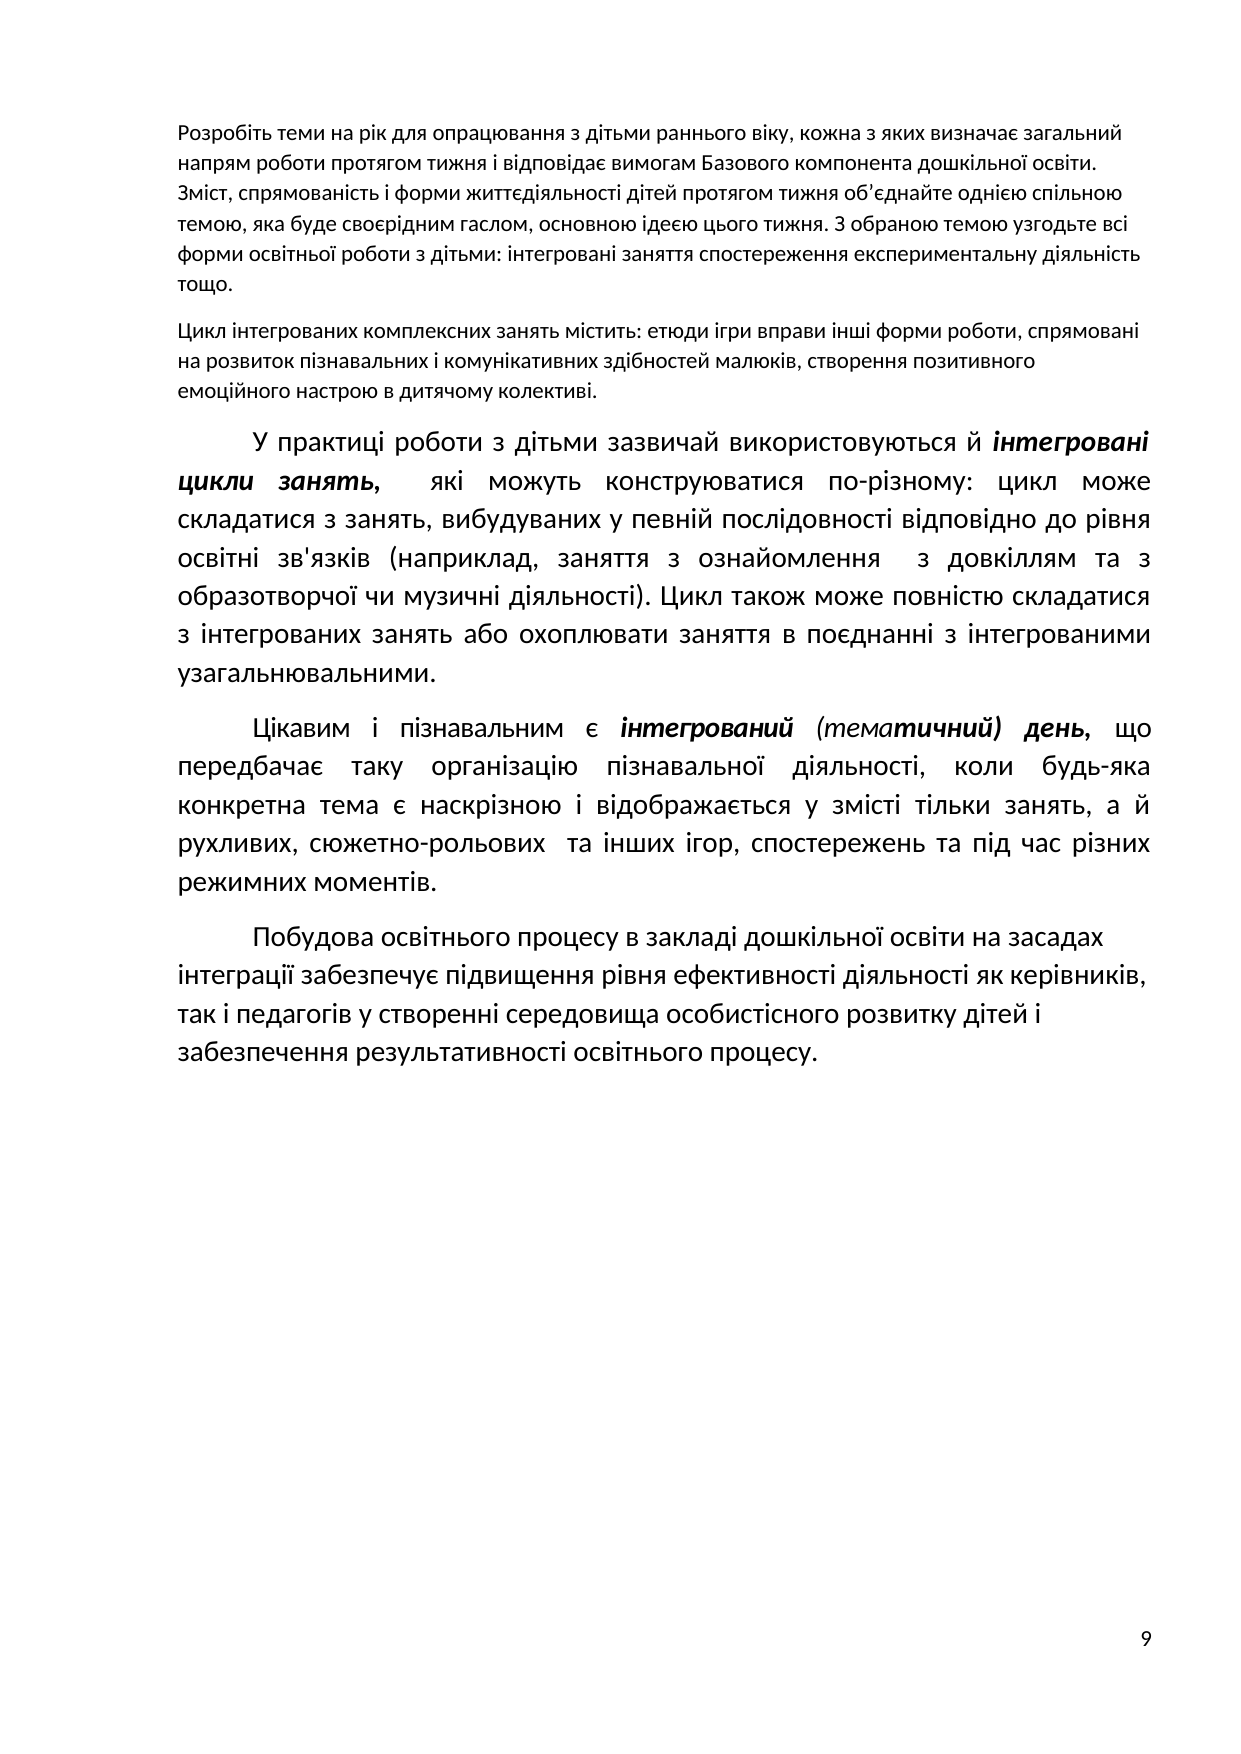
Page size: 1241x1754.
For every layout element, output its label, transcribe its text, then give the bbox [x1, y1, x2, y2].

text Цикл інтегрованих комплексних занять містить: етюди ігри вправи інші форми роботи, спрямовані на розвиток пізнавальних і комунікативних здібностей малюків, створення позитивного емоційного настрою в дитячому колективі. [177, 316, 1152, 404]
text Розробіть теми на рік для опрацювання з дітьми раннього віку, кожна з яких визначає загальний напрям роботи протягом тижня і відповідає вимогам Базового компонента дошкільної освіти. Зміст, спрямованість і форми життєдіяльності дітей протягом тижня об’єднайте однією спільною темою, яка буде своєрідним гаслом, основною ідеєю цього тижня. З обраною темою узгодьте всі форми освітньої роботи з дітьми: інтегровані заняття спостереження експериментальну діяльність тощо. [177, 118, 1152, 297]
text Побудова освітнього процесу в закладі дошкільної освіти на засадах інтеграції забезпечує підвищення рівня ефективності діяльності як керівників, так і педагогів у створенні середовища особистісного розвитку дітей і забезпечення результативності освітнього процесу. [177, 918, 1152, 1069]
text У практиці роботи з дітьми зазвичай використовуються й інтегровані цикли занять, які можуть конструюватися по-різному: цикл може складатися з занять, вибудуваних у певній послідовності відповідно до рівня освітні зв'язків (наприклад, заняття з ознайомлення з довкіллям та з образотворчої чи музичні діяльності). Цикл також може повністю складатися з інтегрованих занять або охоплювати заняття в поєднанні з інтегрованими узагальнювальними. [177, 423, 1152, 689]
text Цікавим і пізнавальним є інтегрований (тематичний) день, що передбачає таку організацію пізнавальної діяльності, коли будь-яка конкретна тема є наскрізною і відображається у змісті тільки занять, а й рухливих, сюжетно-рольових та інших ігор, спостережень та під час різних режимних моментів. [177, 709, 1152, 898]
